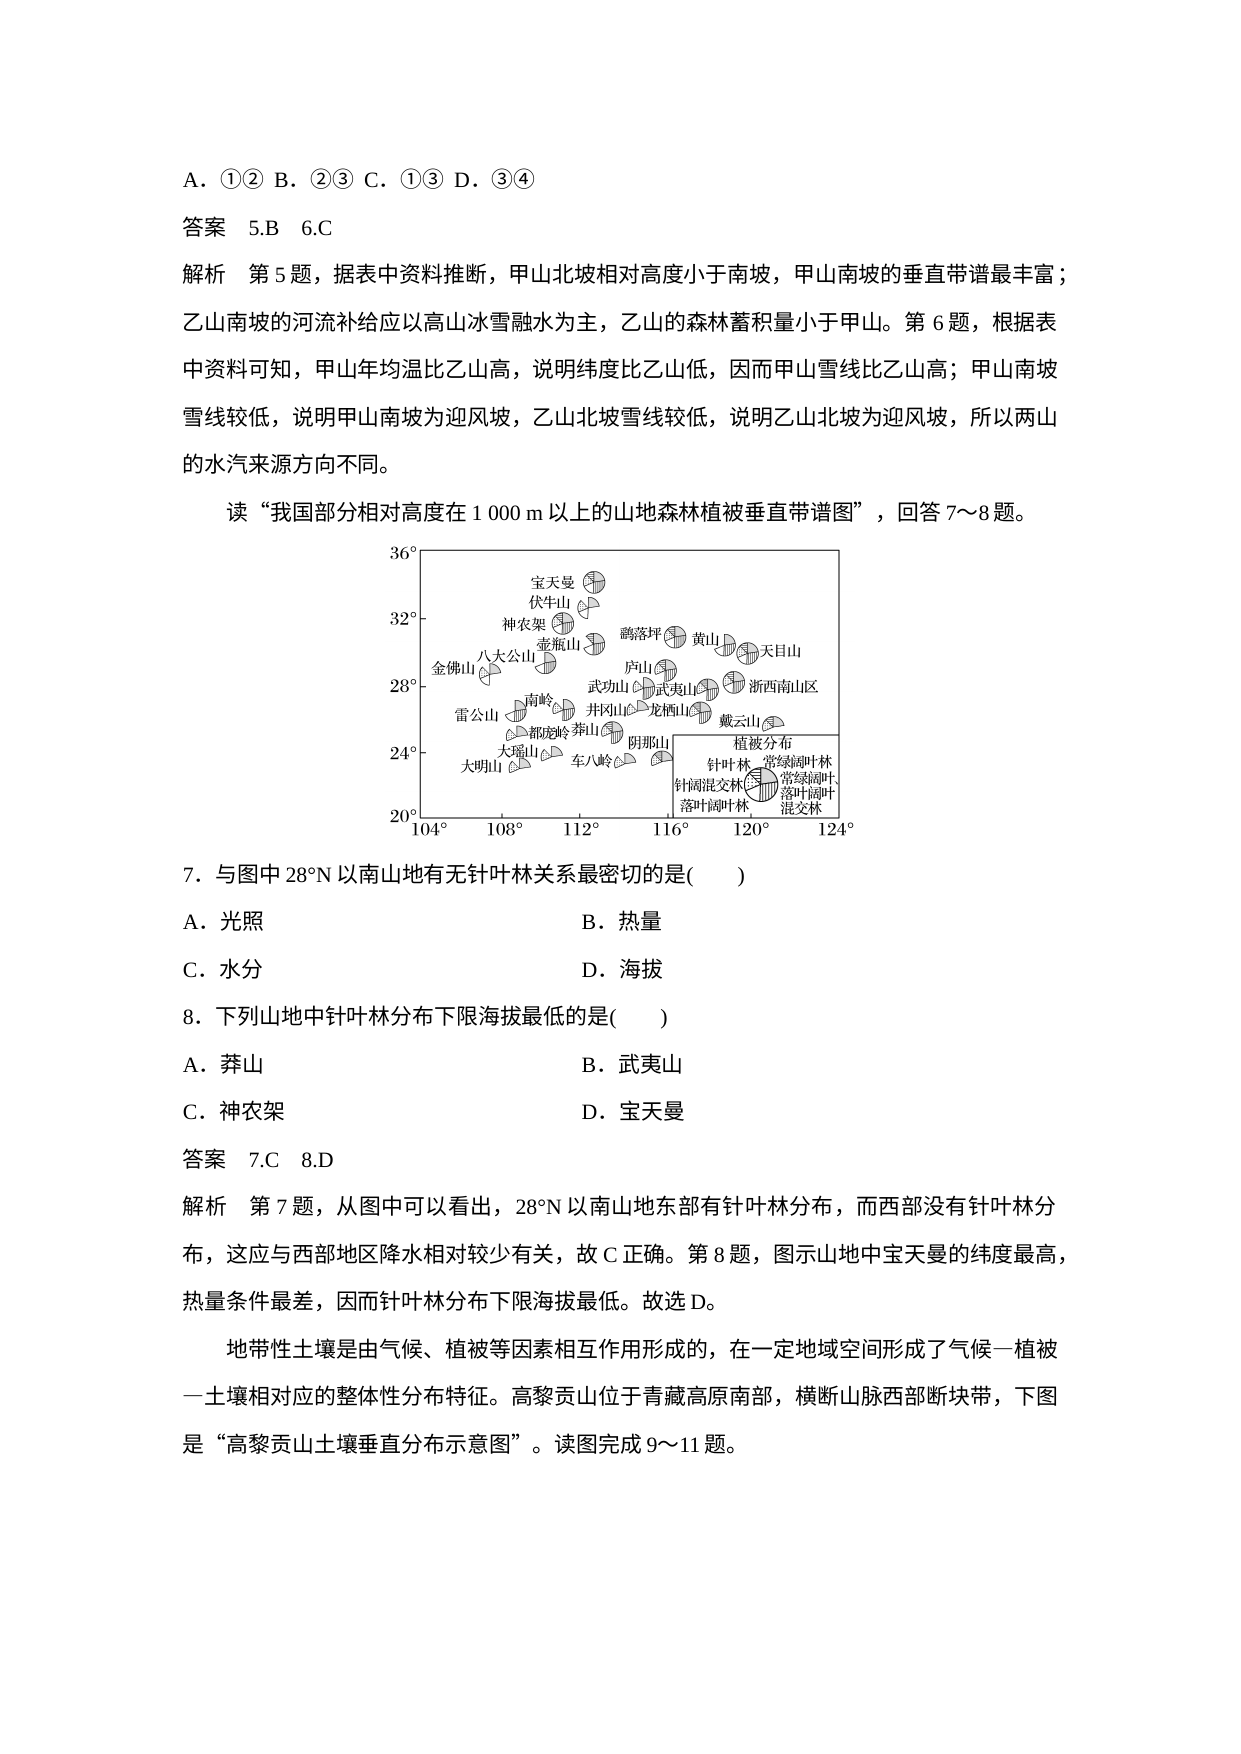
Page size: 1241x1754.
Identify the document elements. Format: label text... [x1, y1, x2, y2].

text C．水分 D．海拔 [183, 952, 1058, 983]
text 地带性土壤是由气候、植被等因素相互作用形成的，在一定地域空间形成了气候—植被—土壤相对应的整体性分布特征。高黎贡山位于青藏高原南部，横断山脉西部断块带，下图是“高黎贡山土壤垂直分布示意图”。读图完成9～11题。 [183, 1332, 1058, 1458]
text 答案 5.B 6.C [183, 209, 1058, 241]
text C．神农架 D．宝天曼 [183, 1094, 1058, 1126]
text A．光照 B．热量 [183, 904, 1058, 936]
text 读“我国部分相对高度在1 000 m以上的山地森林植被垂直带谱图”，回答7～8题。 [183, 494, 1058, 526]
text A．①② B．②③ C．①③ D．③④ [183, 162, 1058, 194]
text 答案 7.C 8.D [183, 1142, 1058, 1173]
text 解析 第7题，从图中可以看出，28°N以南山地东部有针叶林分布，而西部没有针叶林分布，这应与西部地区降水相对较少有关，故C正确。第8题，图示山地中宝天曼的纬度最高，热量条件最差，因而针叶林分布下限海拔最低。故选D。 [183, 1189, 1058, 1316]
text 7．与图中28°N以南山地有无针叶林关系最密切的是( ) [183, 857, 1058, 888]
text 解析 第5题，据表中资料推断，甲山北坡相对高度小于南坡，甲山南坡的垂直带谱最丰富；乙山南坡的河流补给应以高山冰雪融水为主，乙山的森林蓄积量小于甲山。第6题，根据表中资料可知，甲山年均温比乙山高，说明纬度比乙山低，因而甲山雪线比乙山高；甲山南坡雪线较低，说明甲山南坡为迎风坡，乙山北坡雪线较低，说明乙山北坡为迎风坡，所以两山的水汽来源方向不同。 [183, 257, 1058, 479]
picture [384, 542, 856, 842]
text 8．下列山地中针叶林分布下限海拔最低的是( ) [183, 999, 1058, 1031]
text A．莽山 B．武夷山 [183, 1047, 1058, 1078]
